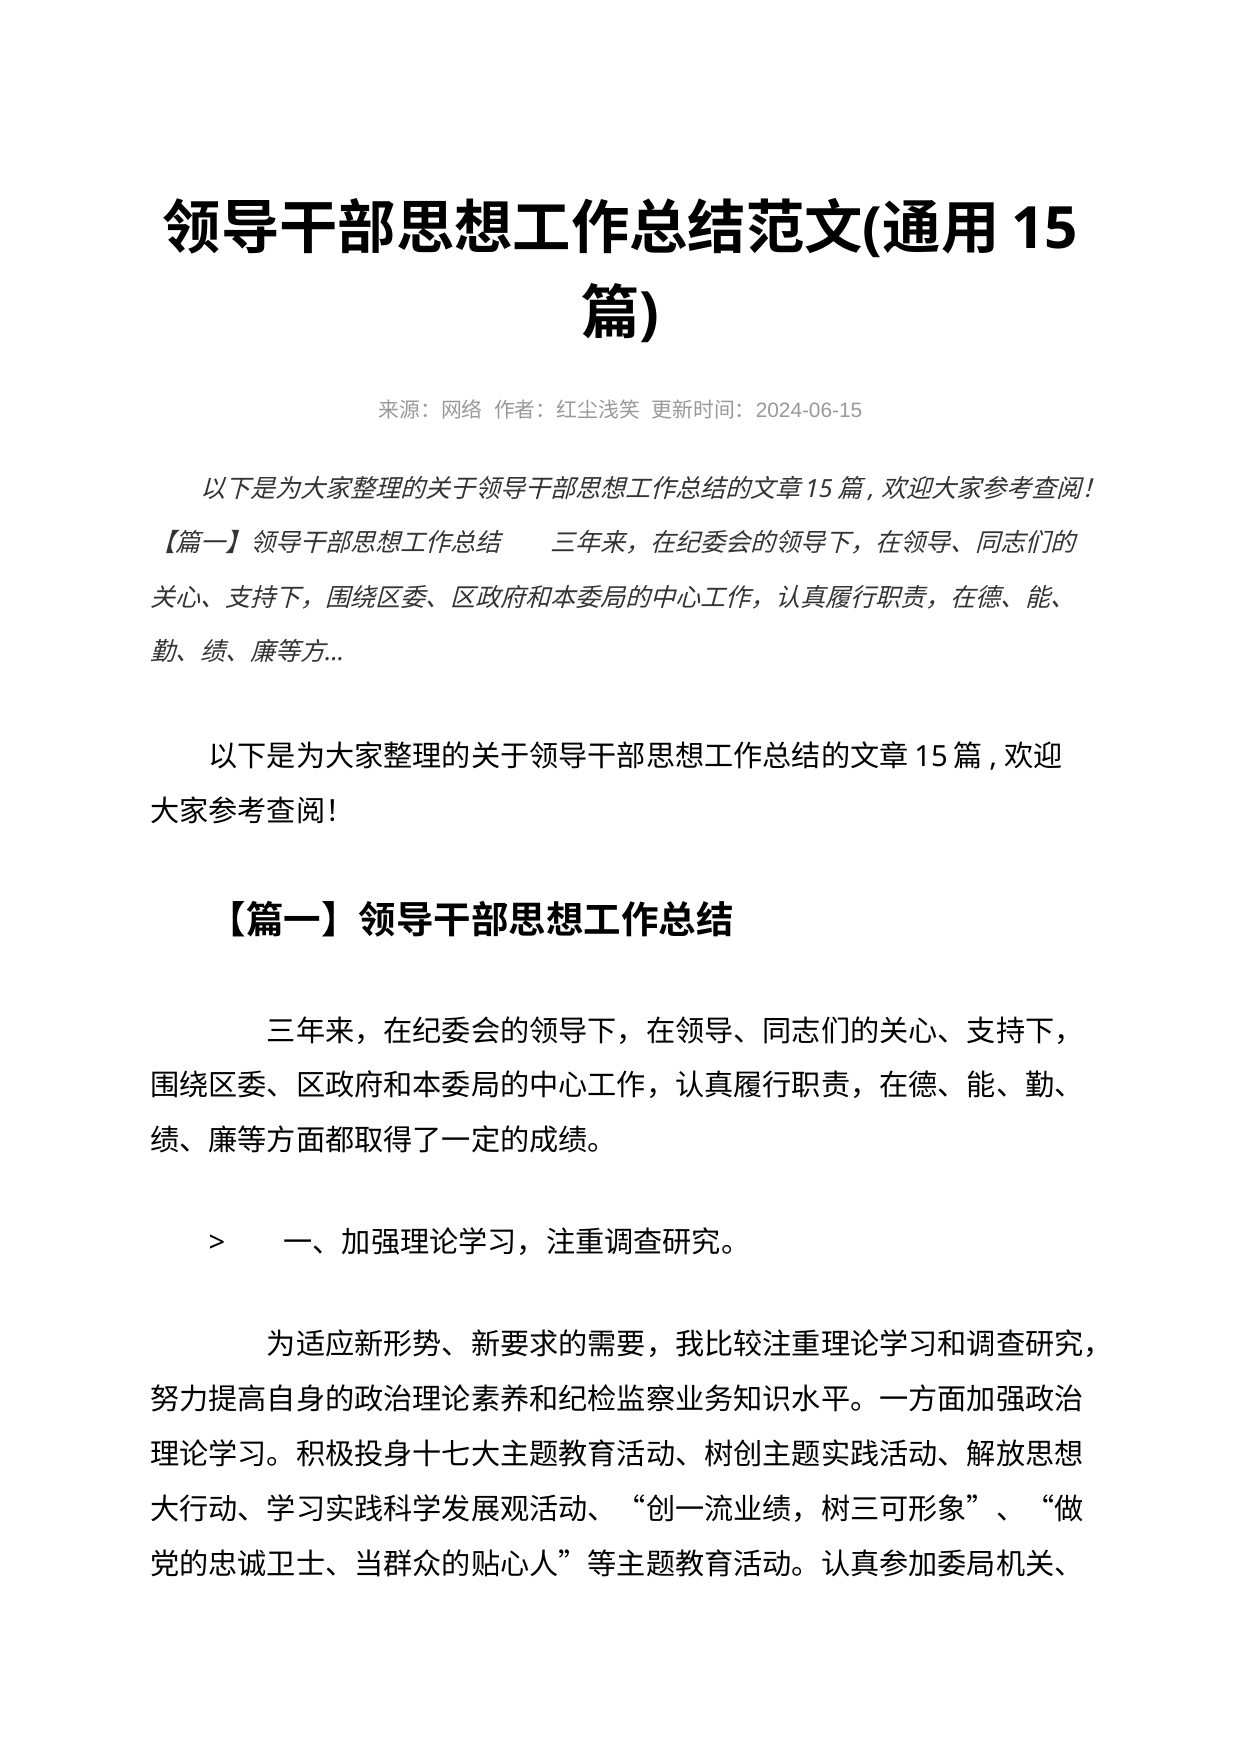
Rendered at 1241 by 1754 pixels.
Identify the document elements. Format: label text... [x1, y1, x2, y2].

text > 一、加强理论学习，注重调查研究。 [150, 1219, 1090, 1261]
text 【篇一】领导干部思想工作总结 [150, 890, 1090, 944]
text 以下是为大家整理的关于领导干部思想工作总结的文章15篇 , 欢迎大家参考查阅！ [150, 733, 1090, 830]
text 来源：网络 作者：红尘浅笑 更新时间：2024-06-15 [150, 398, 1090, 422]
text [150, 1321, 1090, 1582]
subtitle 领导干部思想工作总结范文(通用15篇) [150, 181, 1090, 351]
text 三年来，在纪委会的领导下，在领导、同志们的关心、支持下，围绕区委、区政府和本委局的中心工作，认真履行职责，在德、能、勤、绩、廉等方面都取得了一定的成绩。 [150, 1007, 1090, 1159]
text 以下是为大家整理的关于领导干部思想工作总结的文章15篇 , 欢迎大家参考查阅！【篇一】领导干部思想工作总结 三年来，在纪委会的领导下，在领导、同志们的关心、支持下，围绕区委、区政府和本委局的中心工作，认真履行职责，在德、能、勤、绩、廉等方... [150, 468, 1090, 668]
